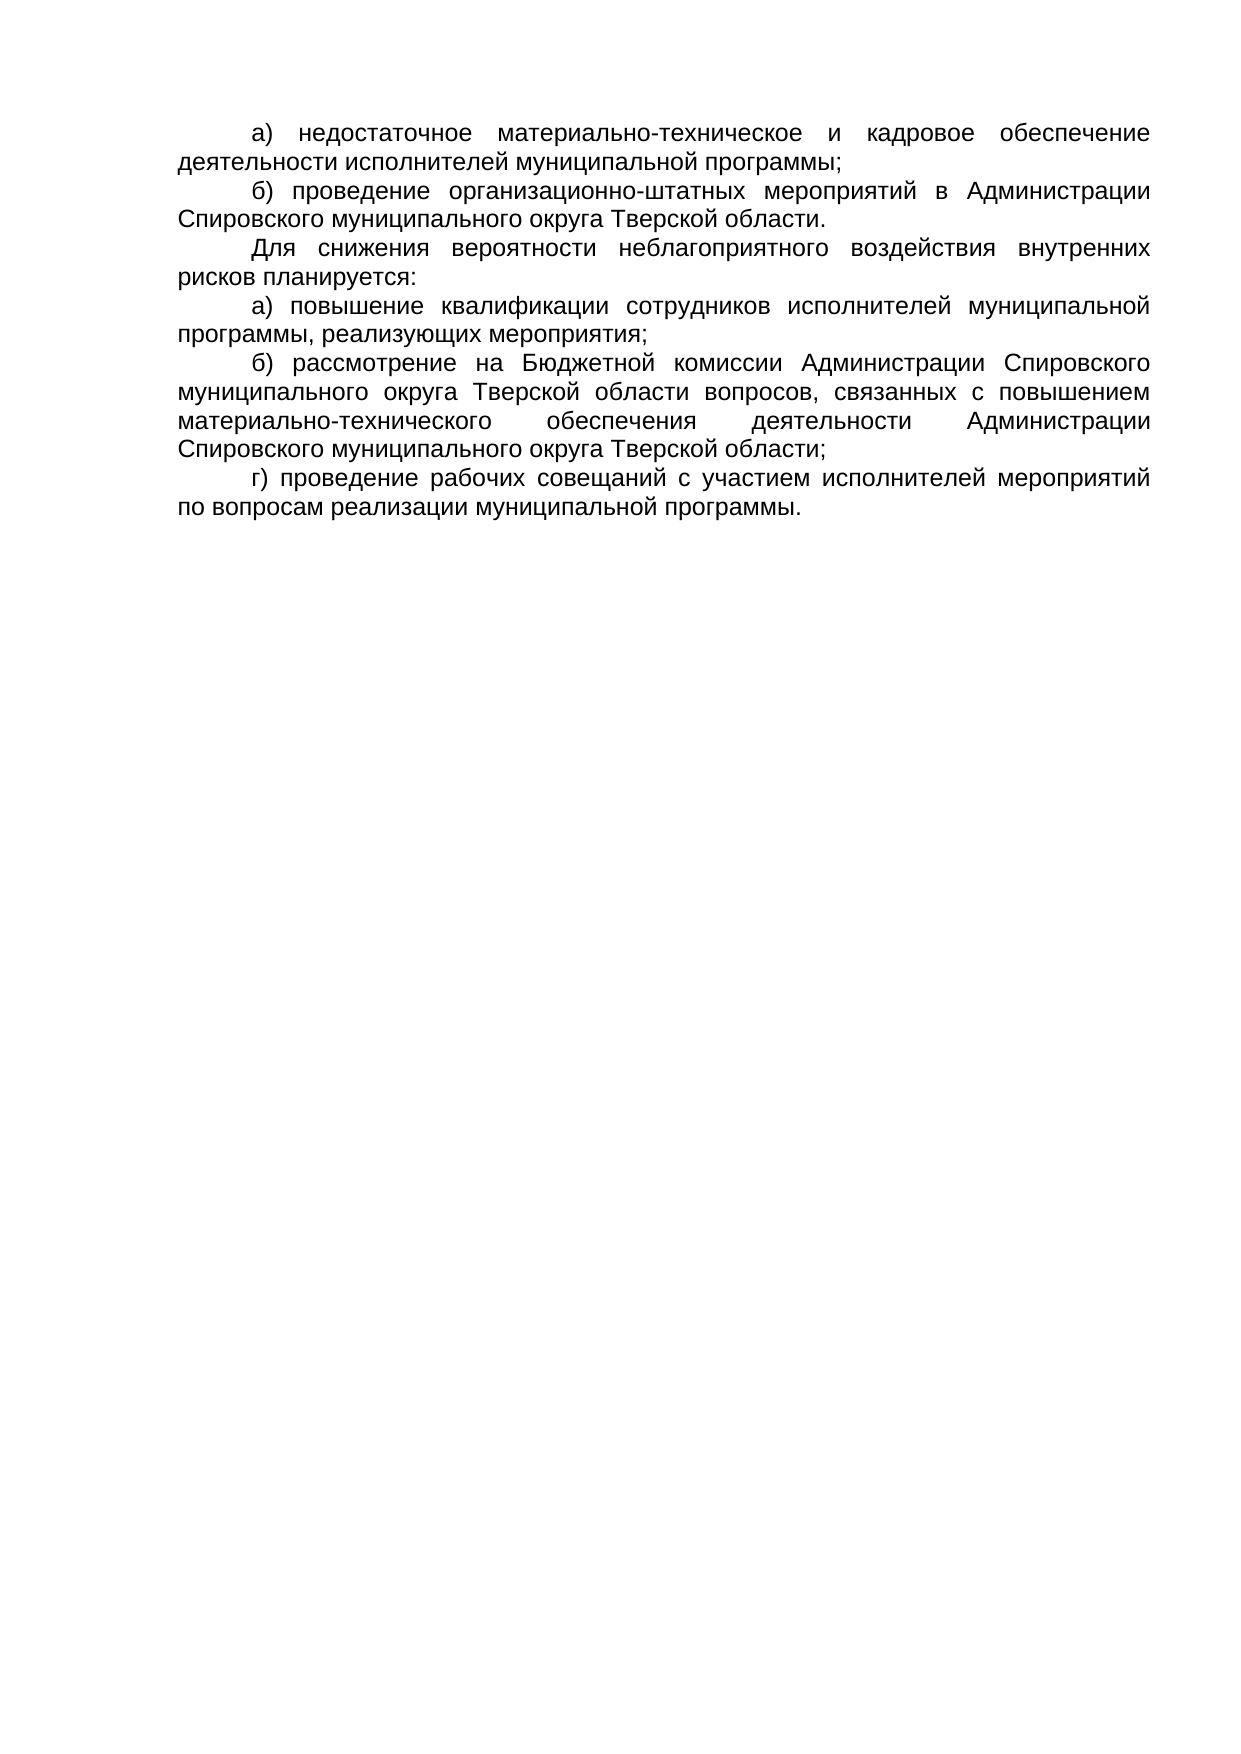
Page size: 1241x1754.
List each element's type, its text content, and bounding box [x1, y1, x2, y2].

text а) недостаточное материально-техническое и кадровое обеспечение деятельности исполнителей муниципальной программы; [177, 118, 1152, 176]
text б) проведение организационно-штатных мероприятий в Администрации Спировского муниципального округа Тверской области. [177, 176, 1152, 233]
text б) рассмотрение на Бюджетной комиссии Администрации Спировского муниципального округа Тверской области вопросов, связанных с повышением материально-технического обеспечения деятельности Администрации Спировского муниципального округа Тверской области; [177, 348, 1152, 463]
text г) проведение рабочих совещаний с участием исполнителей мероприятий по вопросам реализации муниципальной программы. [177, 463, 1152, 521]
text а) повышение квалификации сотрудников исполнителей муниципальной программы, реализующих мероприятия; [177, 291, 1152, 348]
text Для снижения вероятности неблагоприятного воздействия внутренних рисков планируется: [177, 233, 1152, 291]
